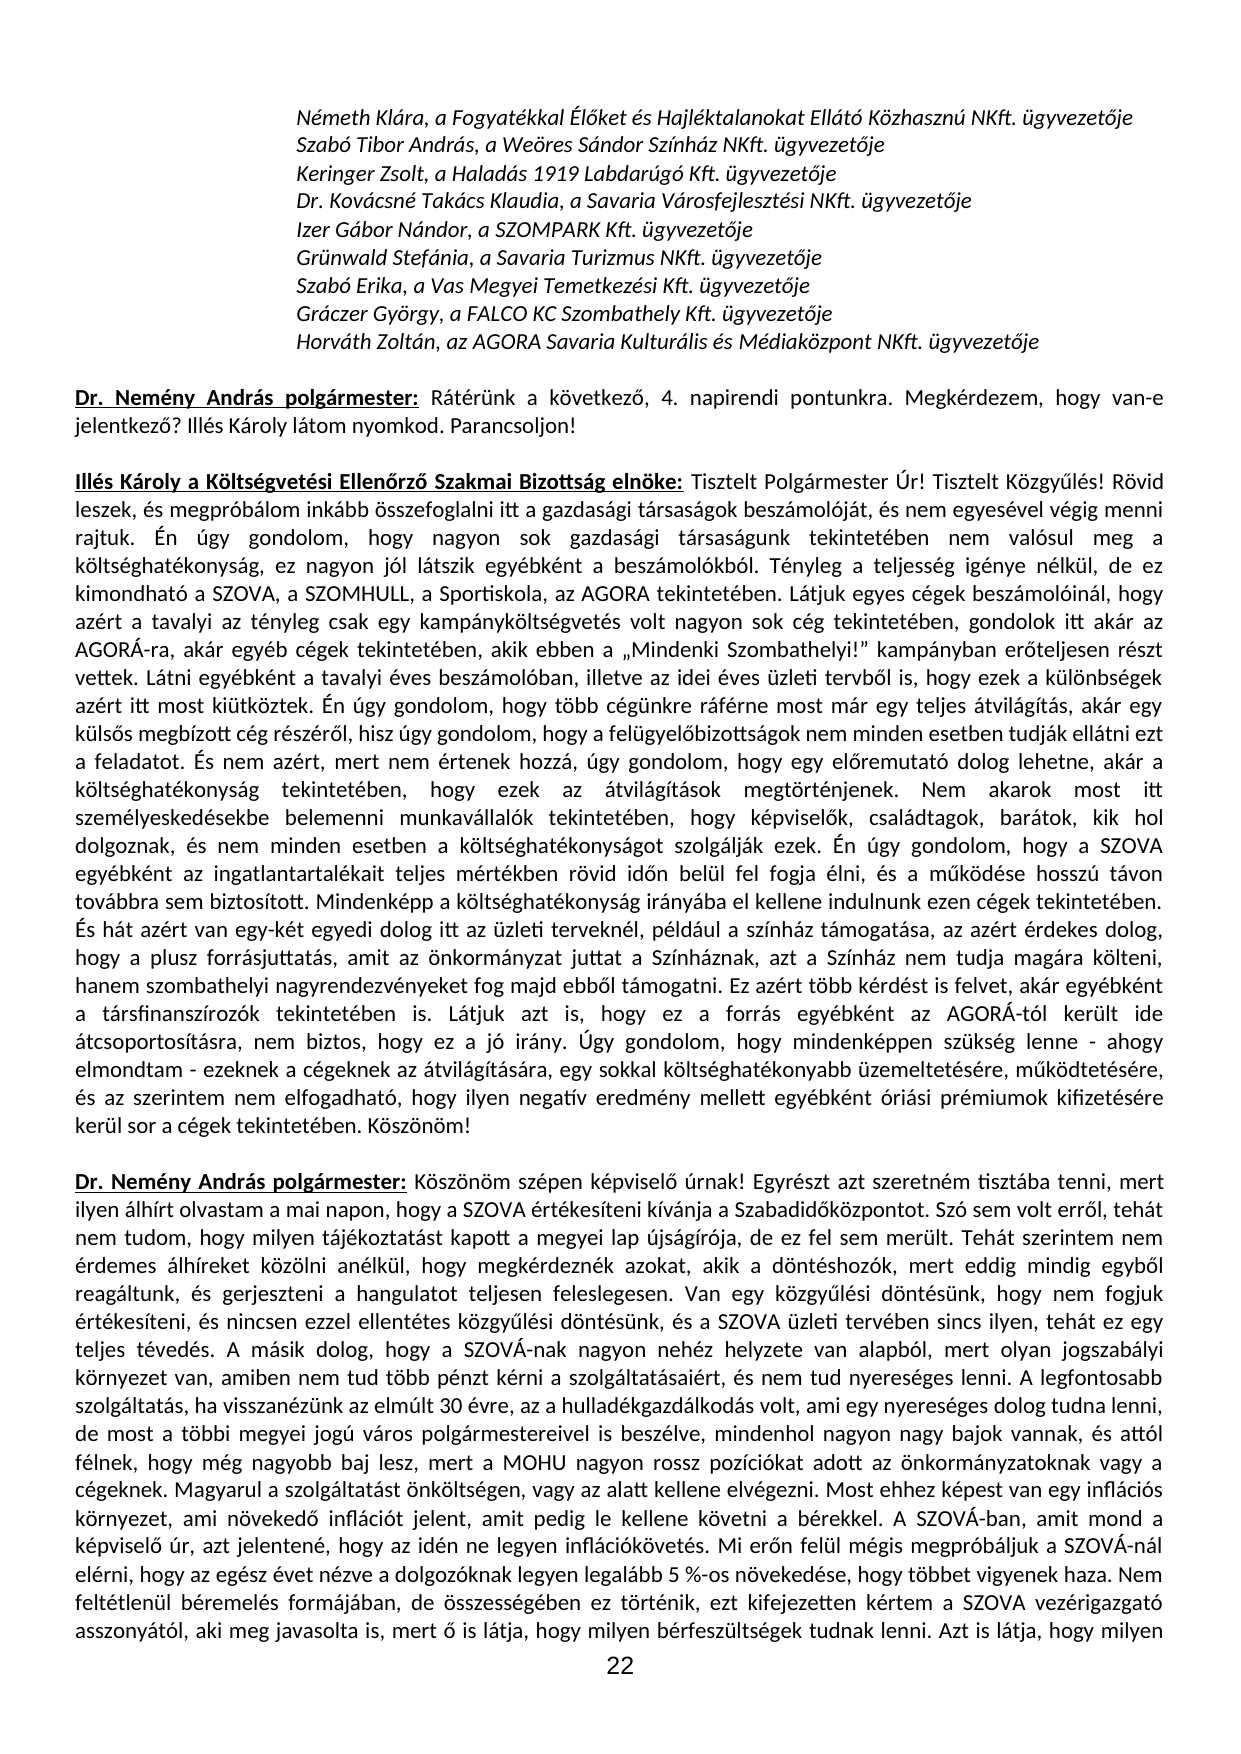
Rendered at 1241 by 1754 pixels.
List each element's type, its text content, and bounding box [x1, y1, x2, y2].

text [75, 1167, 1165, 1644]
text Keringer Zsolt, a Haladás 1919 Labdarúgó Kft. ügyvezetője [148, 159, 1165, 187]
text Gráczer György, a FALCO KC Szombathely Kft. ügyvezetője [296, 299, 1165, 327]
text Dr. Nemény András polgármester: Rátérünk a következő, 4. napirendi pontunkra. Megkérdezem, hogy van-e jelentkező? Illés Károly látom nyomkod. Parancsoljon! [75, 383, 1165, 439]
text Grünwald Stefánia, a Savaria Turizmus NKft. ügyvezetője [296, 243, 1165, 271]
text Szabó Erika, a Vas Megyei Temetkezési Kft. ügyvezetője [296, 271, 1165, 299]
text Szabó Tibor András, a Weöres Sándor Színház NKft. ügyvezetője [148, 131, 1165, 159]
text Dr. Kovácsné Takács Klaudia, a Savaria Városfejlesztési NKft. ügyvezetője [296, 187, 1165, 215]
text Izer Gábor Nándor, a SZOMPARK Kft. ügyvezetője [296, 215, 1165, 243]
text Németh Klára, a Fogyatékkal Élőket és Hajléktalanokat Ellátó Közhasznú NKft. ügyvezetője [148, 103, 1165, 131]
text Illés Károly a Költségvetési Ellenőrző Szakmai Bizottság elnöke: Tisztelt Polgármester Úr! Tisztelt Közgyűlés! Rövid leszek, és megpróbálom inkább összefoglalni itt a gazdasági társaságok beszámolóját, és nem egyesével végig menni rajtuk. Én úgy gondolom, hogy nagyon sok gazdasági társaságunk tekintetében nem valósul meg a költséghatékonyság, ez nagyon jól látszik egyébként a beszámolókból. Tényleg a teljesség igénye nélkül, de ez kimondható a SZOVA, a SZOMHULL, a Sportiskola, az AGORA tekintetében. Látjuk egyes cégek beszámolóinál, hogy azért a tavalyi az tényleg csak egy kampányköltségvetés volt nagyon sok cég tekintetében, gondolok itt akár az AGORÁ-ra, akár egyéb cégek tekintetében, akik ebben a „Mindenki Szombathelyi!” kampányban erőteljesen részt vettek. Látni egyébként a tavalyi éves beszámolóban, illetve az idei éves üzleti tervből is, hogy ezek a különbségek azért itt most kiütköztek. Én úgy gondolom, hogy több cégünkre ráférne most már egy teljes átvilágítás, akár egy külsős megbízott cég részéről, hisz úgy gondolom, hogy a felügyelőbizottságok nem minden esetben tudják ellátni ezt a feladatot. És nem azért, mert nem értenek hozzá, úgy gondolom, hogy egy előremutató dolog lehetne, akár a költséghatékonyság tekintetében, hogy ezek az átvilágítások megtörténjenek. Nem akarok most itt személyeskedésekbe belemenni munkavállalók tekintetében, hogy képviselők, családtagok, barátok, kik hol dolgoznak, és nem minden esetben a költséghatékonyságot szolgálják ezek. Én úgy gondolom, hogy a SZOVA egyébként az ingatlantartalékait teljes mértékben rövid időn belül fel fogja élni, és a működése hosszú távon továbbra sem biztosított. Mindenképp a költséghatékonyság irányába el kellene indulnunk ezen cégek tekintetében. És hát azért van egy-két egyedi dolog itt az üzleti terveknél, például a színház támogatása, az azért érdekes dolog, hogy a plusz forrásjuttatás, amit az önkormányzat juttat a Színháznak, azt a Színház nem tudja magára költeni, hanem szombathelyi nagyrendezvényeket fog majd ebből támogatni. Ez azért több kérdést is felvet, akár egyébként a társfinanszírozók tekintetében is. Látjuk azt is, hogy ez a forrás egyébként az AGORÁ-tól került ide átcsoportosításra, nem biztos, hogy ez a jó irány. Úgy gondolom, hogy mindenképpen szükség lenne - ahogy elmondtam - ezeknek a cégeknek az átvilágítására, egy sokkal költséghatékonyabb üzemeltetésére, működtetésére, és az szerintem nem elfogadható, hogy ilyen negatív eredmény mellett egyébként óriási prémiumok kifizetésére kerül sor a cégek tekintetében. Köszönöm! [75, 467, 1165, 1139]
text Horváth Zoltán, az AGORA Savaria Kulturális és Médiaközpont NKft. ügyvezetője [296, 327, 1165, 355]
